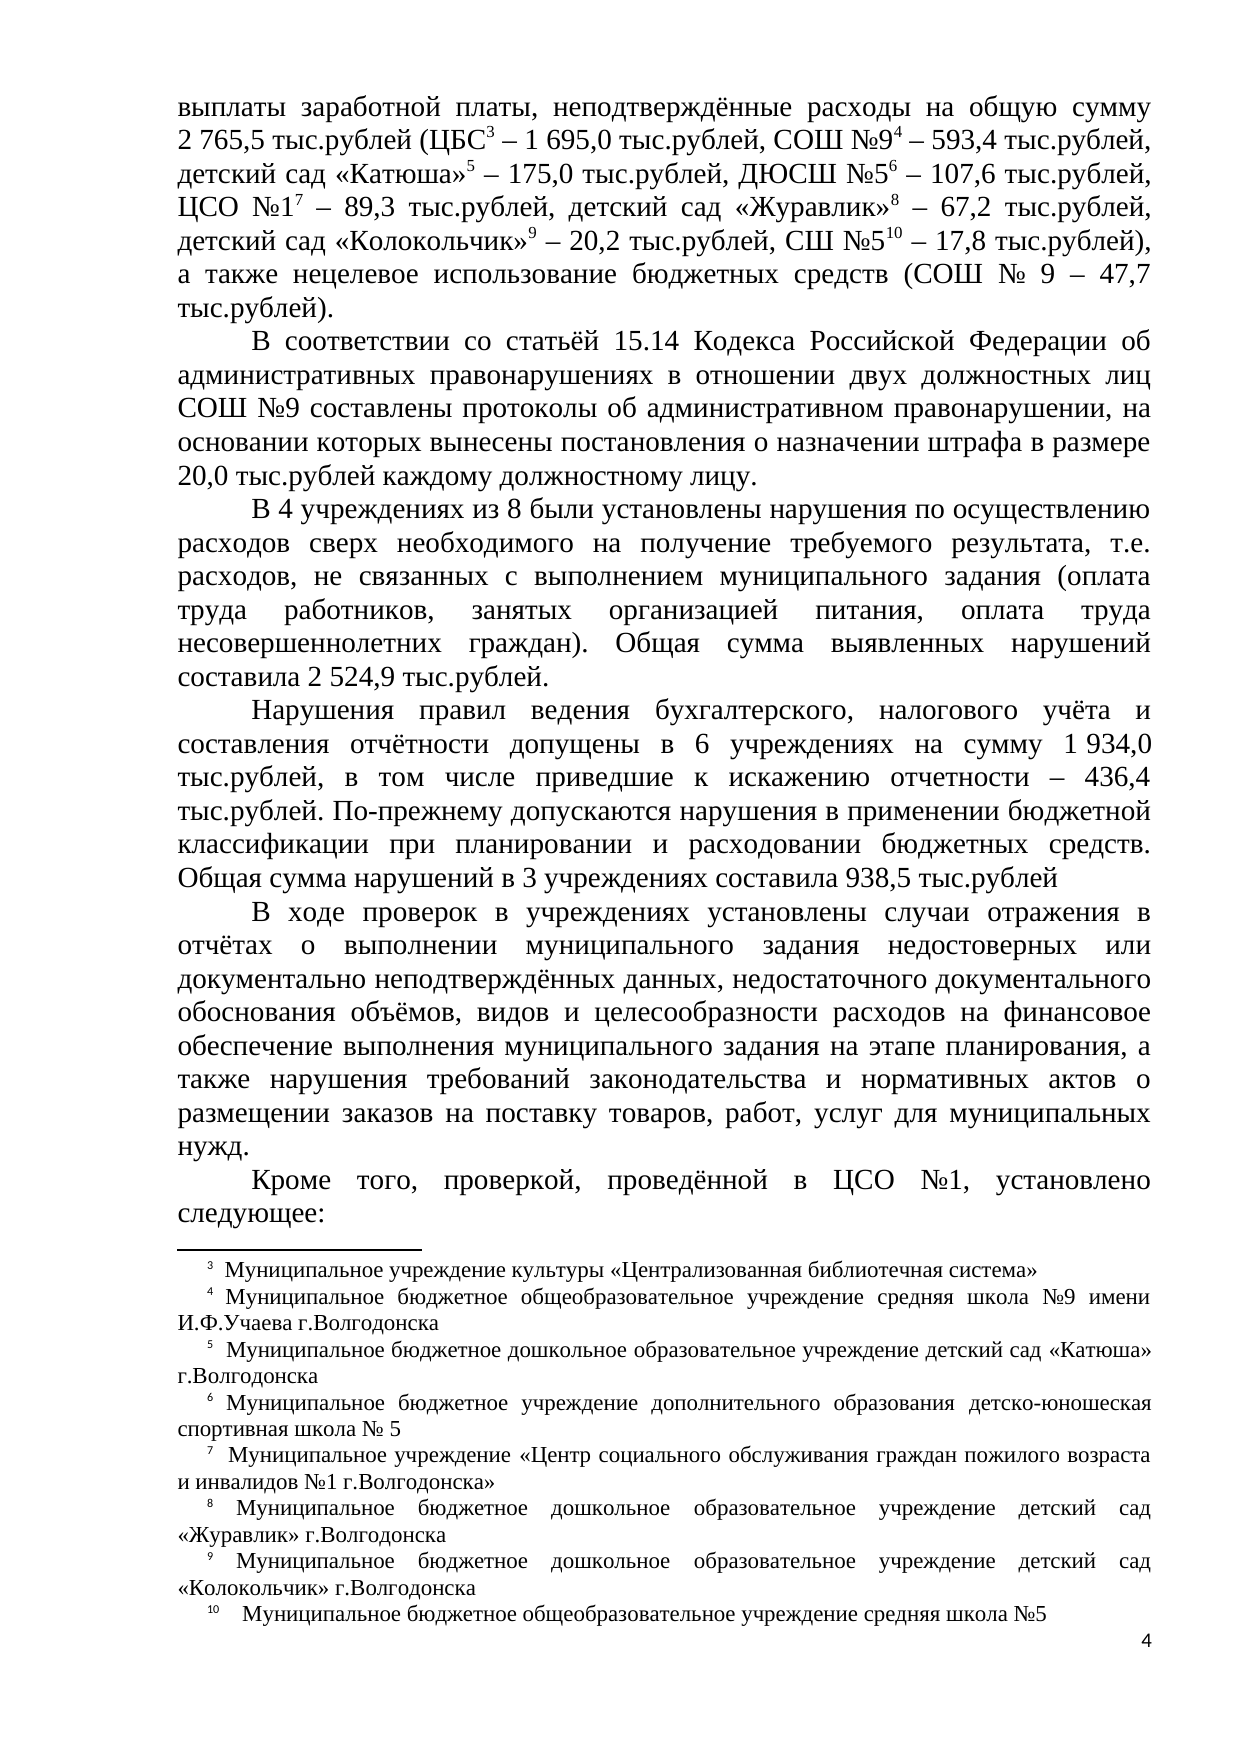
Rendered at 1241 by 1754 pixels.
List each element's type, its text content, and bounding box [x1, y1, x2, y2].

text В соответствии со статьёй 15.14 Кодекса Российской Федерации об административных правонарушениях в отношении двух должностных лиц СОШ №9 составлены протоколы об административном правонарушении, на основании которых вынесены постановления о назначении штрафа в размере 20,0 тыс.рублей каждому должностному лицу. [177, 323, 1152, 491]
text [177, 89, 1152, 323]
text В 4 учреждениях из 8 были установлены нарушения по осуществлению расходов сверх необходимого на получение требуемого результата, т.е. расходов, не связанных с выполнением муниципального задания (оплата труда работников, занятых организацией питания, оплата труда несовершеннолетних граждан). Общая сумма выявленных нарушений составила 2 524,9 тыс.рублей. [177, 491, 1152, 692]
text Кроме того, проверкой, проведённой в ЦСО №1, установлено следующее: [177, 1162, 1152, 1229]
text Нарушения правил ведения бухгалтерского, налогового учёта и составления отчётности допущены в 6 учреждениях на сумму 1 934,0 тыс.рублей, в том числе приведшие к искажению отчетности – 436,4 тыс.рублей. По-прежнему допускаются нарушения в применении бюджетной классификации при планировании и расходовании бюджетных средств. Общая сумма нарушений в 3 учреждениях составила 938,5 тыс.рублей [177, 692, 1152, 894]
text В ходе проверок в учреждениях установлены случаи отражения в отчётах о выполнении муниципального задания недостоверных или документально неподтверждённых данных, недостаточного документального обоснования объёмов, видов и целесообразности расходов на финансовое обеспечение выполнения муниципального задания на этапе планирования, а также нарушения требований законодательства и нормативных актов о размещении заказов на поставку товаров, работ, услуг для муниципальных нужд. [177, 894, 1152, 1162]
